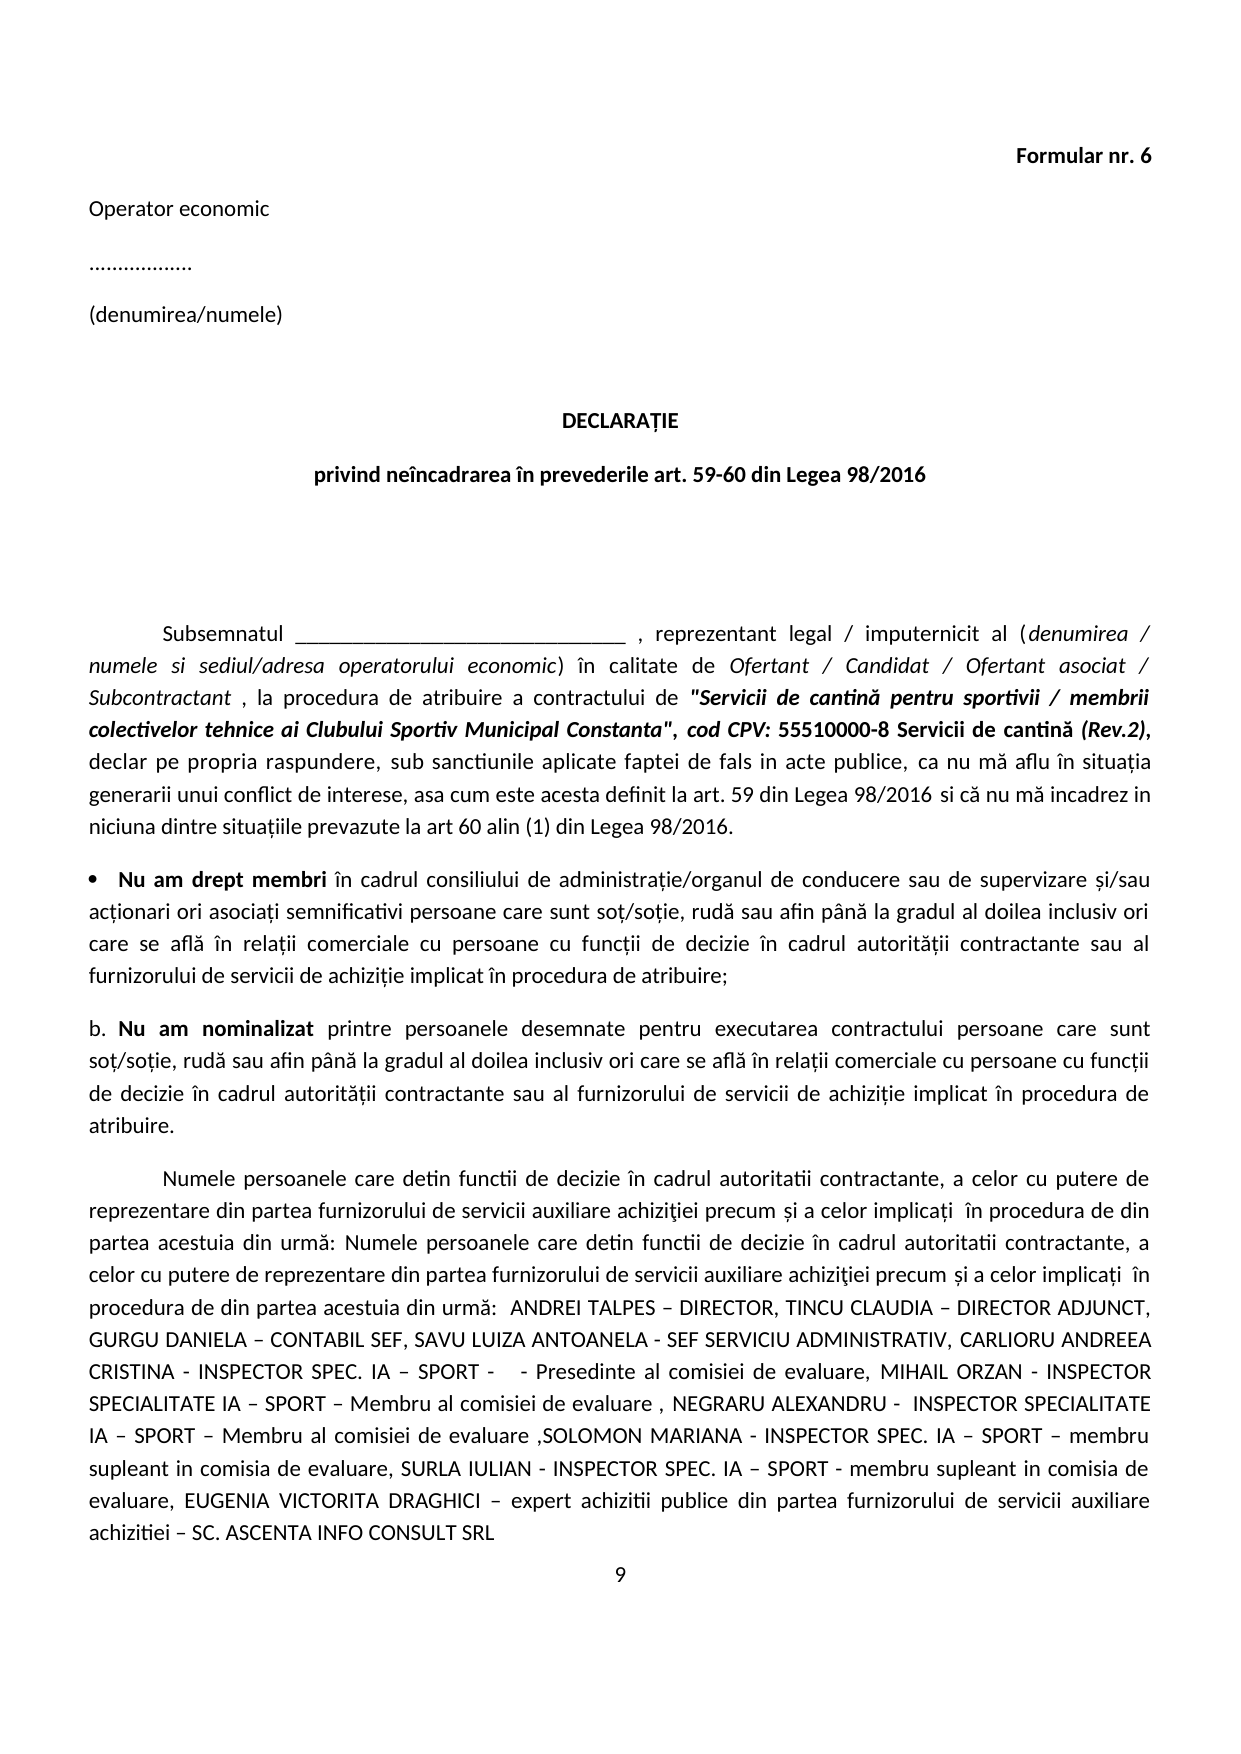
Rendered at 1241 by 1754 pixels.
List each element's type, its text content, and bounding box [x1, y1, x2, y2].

list Nu am drept membri în cadrul consiliului de administraţie/organul de conducere sau de supervizare şi/sau acţionari ori asociaţi semnificativi persoane care sunt soţ/soţie, rudă sau afin până la gradul al doilea inclusiv ori care se află în relaţii comerciale cu persoane cu funcţii de decizie în cadrul autorităţii contractante sau al furnizorului de servicii de achiziţie implicat în procedura de atribuire; [88, 865, 1152, 989]
text privind neîncadrarea în prevederile art. 59-60 din Legea 98/2016 [88, 460, 1152, 488]
text (denumirea/numele) [88, 301, 1152, 329]
text Operator economic [88, 194, 1152, 223]
text Numele persoanele care detin functii de decizie în cadrul autoritatii contractante, a celor cu putere de reprezentare din partea furnizorului de servicii auxiliare achiziţiei precum și a celor implicați în procedura de din partea acestuia din urmă: Numele persoanele care detin functii de decizie în cadrul autoritatii contractante, a celor cu putere de reprezentare din partea furnizorului de servicii auxiliare achiziţiei precum și a celor implicați în procedura de din partea acestuia din urmă: ANDREI TALPES – DIRECTOR, TINCU CLAUDIA – DIRECTOR ADJUNCT, GURGU DANIELA – CONTABIL SEF, SAVU LUIZA ANTOANELA - SEF SERVICIU ADMINISTRATIV, CARLIORU ANDREEA CRISTINA - INSPECTOR SPEC. IA – SPORT - - Presedinte al comisiei de evaluare, MIHAIL ORZAN - INSPECTOR SPECIALITATE IA – SPORT – Membru al comisiei de evaluare , NEGRARU ALEXANDRU - INSPECTOR SPECIALITATE IA – SPORT – Membru al comisiei de evaluare ,SOLOMON MARIANA - INSPECTOR SPEC. IA – SPORT – membru supleant in comisia de evaluare, SURLA IULIAN - INSPECTOR SPEC. IA – SPORT - membru supleant in comisia de evaluare, EUGENIA VICTORITA DRAGHICI – expert achizitii publice din partea furnizorului de servicii auxiliare achizitiei – SC. ASCENTA INFO CONSULT SRL [88, 1164, 1152, 1546]
text Formular nr. 6 [88, 142, 1152, 169]
list Nu am nominalizat printre persoanele desemnate pentru executarea contractului persoane care sunt soţ/soţie, rudă sau afin până la gradul al doilea inclusiv ori care se află în relaţii comerciale cu persoane cu funcţii de decizie în cadrul autorităţii contractante sau al furnizorului de servicii de achiziţie implicat în procedura de atribuire. [88, 1014, 1152, 1139]
text .................. [88, 248, 1152, 276]
text Subsemnatul _____________________________ , reprezentant legal / imputernicit al (denumirea / numele si sediul/adresa operatorului economic) în calitate de Ofertant / Candidat / Ofertant asociat / Subcontractant , la procedura de atribuire a contractului de "Servicii de cantină pentru sportivii / membrii colectivelor tehnice ai Clubului Sportiv Municipal Constanta", cod CPV: 55510000-8 Servicii de cantină (Rev.2), declar pe propria raspundere, sub sanctiunile aplicate faptei de fals in acte publice, ca nu mă aflu în situaţia generarii unui conflict de interese, asa cum este acesta definit la art. 59 din Legea 98/2016 si că nu mă incadrez in niciuna dintre situaţiile prevazute la art 60 alin (1) din Legea 98/2016. [88, 619, 1152, 840]
text DECLARAŢIE [88, 407, 1152, 435]
